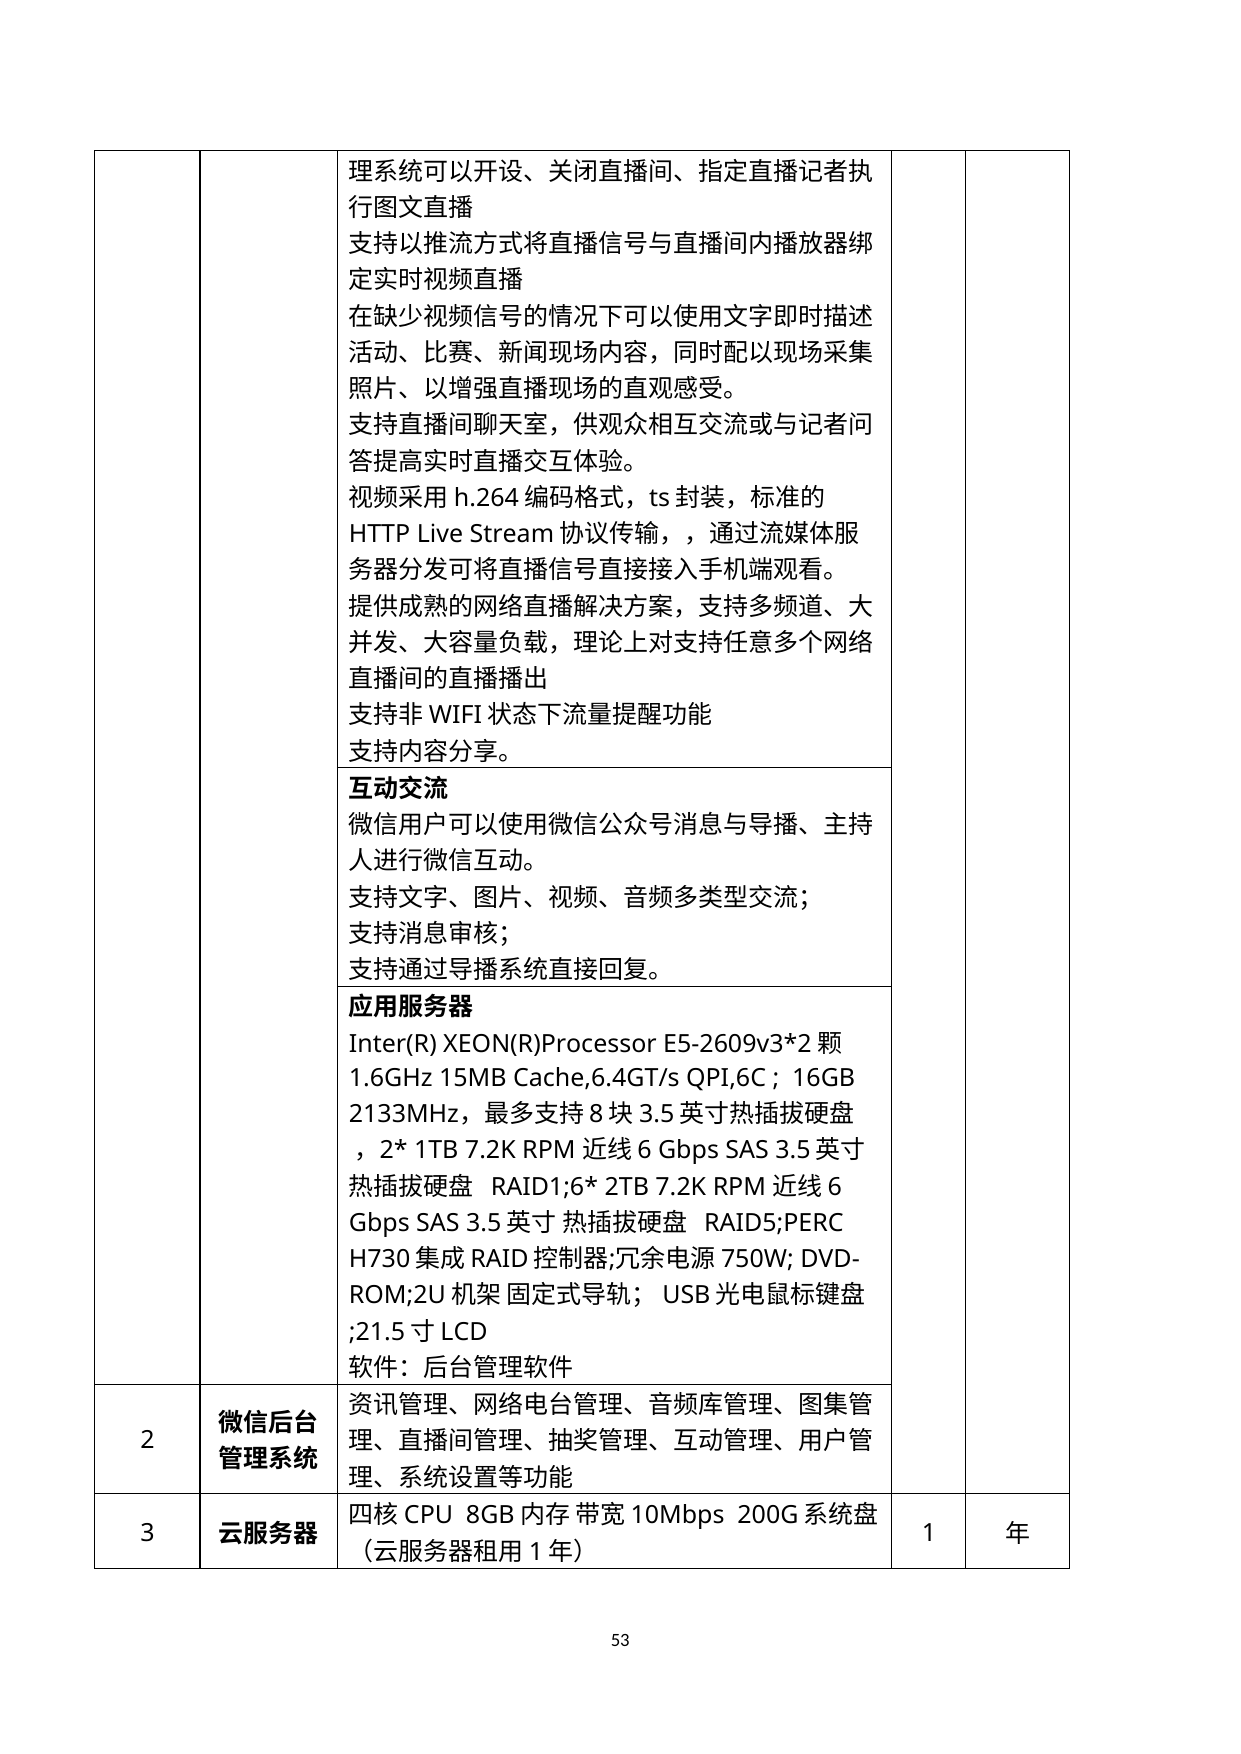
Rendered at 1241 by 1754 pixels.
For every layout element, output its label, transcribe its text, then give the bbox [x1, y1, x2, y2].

table_cell 资讯管理、网络电台管理、音频库管理、图集管理、直播间管理、抽奖管理、互动管理、用户管理、系统设置等功能 [338, 1385, 891, 1493]
table_cell 应用服务器 Inter(R) XEON(R)Processor E5-2609v3*2颗 1.6GHz 15MB Cache,6.4GT/s QPI,6C ; 16GB 2133MHz，最多支持8块 3.5英寸热插拔硬盘 ，2* 1TB 7.2K RPM 近线6 Gbps SAS 3.5英寸 热插拔硬盘 RAID1;6* 2TB 7.2K RPM 近线6 Gbps SAS 3.5英寸 热插拔硬盘 RAID5;PERC H730集成RAID控制器;冗余电源 750W; DVD-ROM;2U机架 固定式导轨； USB光电鼠标键盘 ;21.5寸LCD 软件：后台管理软件 [338, 987, 891, 1383]
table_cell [338, 1494, 891, 1568]
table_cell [338, 151, 891, 767]
table_cell 互动交流 微信用户可以使用微信公众号消息与导播、主持人进行微信互动。 支持文字、图片、视频、音频多类型交流； 支持消息审核； 支持通过导播系统直接回复。 [338, 768, 891, 986]
table_cell 云服务器 [201, 1494, 337, 1568]
table_cell 年 [966, 1494, 1069, 1568]
table_cell 微信后台管理系统 [201, 1385, 337, 1493]
table_cell 3 [95, 1494, 199, 1568]
table_cell 2 [95, 1385, 199, 1493]
table_cell 1 [892, 1494, 965, 1568]
